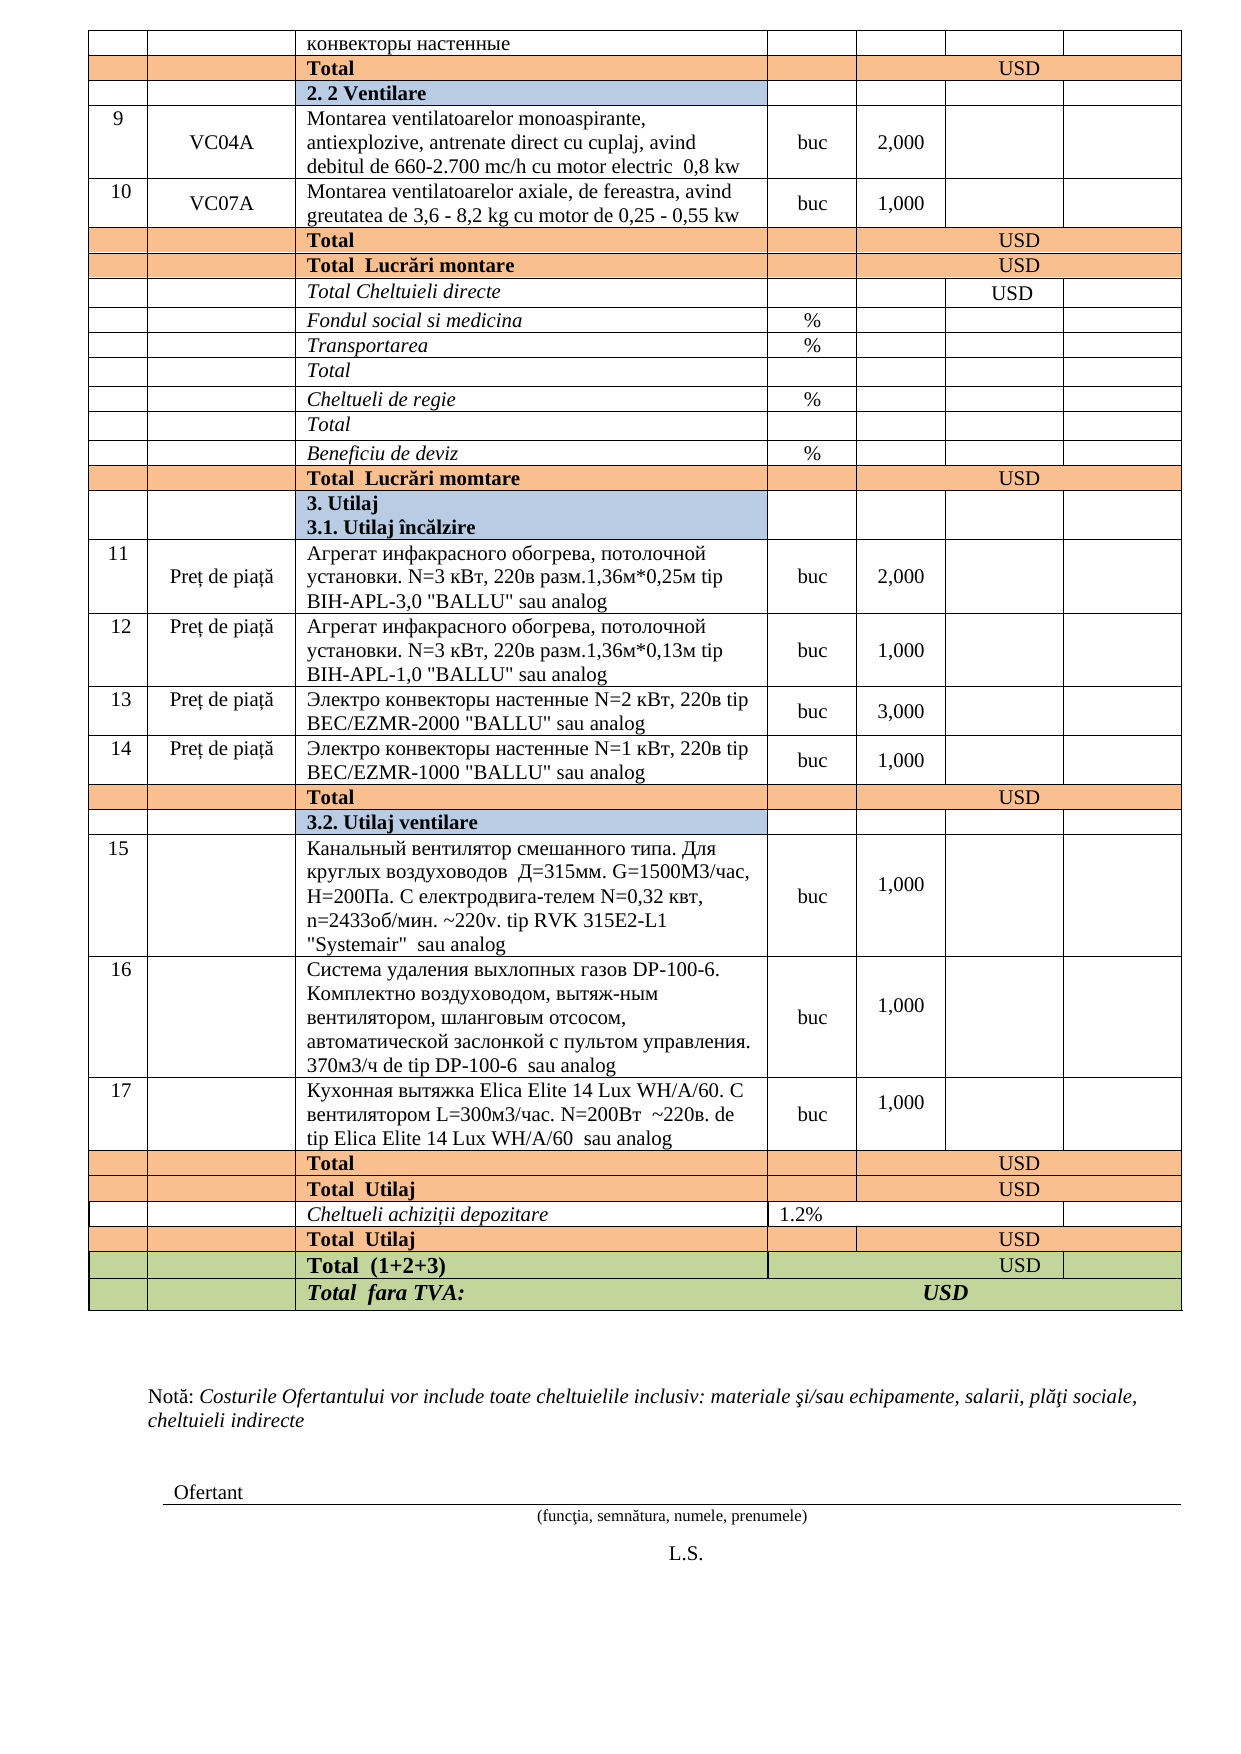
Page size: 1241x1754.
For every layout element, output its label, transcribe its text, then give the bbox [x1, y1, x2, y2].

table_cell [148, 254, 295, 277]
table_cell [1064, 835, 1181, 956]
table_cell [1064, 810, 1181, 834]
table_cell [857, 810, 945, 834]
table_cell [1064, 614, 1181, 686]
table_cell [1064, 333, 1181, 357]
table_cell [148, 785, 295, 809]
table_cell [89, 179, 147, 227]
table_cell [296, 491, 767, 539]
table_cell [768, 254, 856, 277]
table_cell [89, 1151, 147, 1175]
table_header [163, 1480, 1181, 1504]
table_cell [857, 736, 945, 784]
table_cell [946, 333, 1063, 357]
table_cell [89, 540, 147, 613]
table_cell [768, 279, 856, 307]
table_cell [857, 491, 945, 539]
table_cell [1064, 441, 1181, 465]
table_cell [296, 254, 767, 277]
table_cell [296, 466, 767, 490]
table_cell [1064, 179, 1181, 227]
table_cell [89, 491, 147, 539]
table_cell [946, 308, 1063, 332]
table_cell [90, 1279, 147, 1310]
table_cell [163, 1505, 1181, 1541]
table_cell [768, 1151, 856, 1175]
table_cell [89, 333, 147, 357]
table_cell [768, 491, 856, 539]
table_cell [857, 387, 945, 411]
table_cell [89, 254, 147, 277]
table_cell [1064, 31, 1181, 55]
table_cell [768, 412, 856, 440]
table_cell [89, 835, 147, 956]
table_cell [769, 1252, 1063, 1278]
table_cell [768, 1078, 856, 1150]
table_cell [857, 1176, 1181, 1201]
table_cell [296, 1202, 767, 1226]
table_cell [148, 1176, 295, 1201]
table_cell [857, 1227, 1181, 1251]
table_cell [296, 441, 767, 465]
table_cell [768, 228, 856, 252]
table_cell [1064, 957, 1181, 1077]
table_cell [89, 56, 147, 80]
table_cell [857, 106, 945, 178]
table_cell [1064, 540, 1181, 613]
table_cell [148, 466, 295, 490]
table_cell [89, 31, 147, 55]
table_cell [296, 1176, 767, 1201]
text Notă: Costurile Ofertantului vor include toate cheltuielile inclusiv: materiale şi/sau echipamente, salarii, plăţi sociale, cheltuieli indirecte [148, 1383, 1193, 1432]
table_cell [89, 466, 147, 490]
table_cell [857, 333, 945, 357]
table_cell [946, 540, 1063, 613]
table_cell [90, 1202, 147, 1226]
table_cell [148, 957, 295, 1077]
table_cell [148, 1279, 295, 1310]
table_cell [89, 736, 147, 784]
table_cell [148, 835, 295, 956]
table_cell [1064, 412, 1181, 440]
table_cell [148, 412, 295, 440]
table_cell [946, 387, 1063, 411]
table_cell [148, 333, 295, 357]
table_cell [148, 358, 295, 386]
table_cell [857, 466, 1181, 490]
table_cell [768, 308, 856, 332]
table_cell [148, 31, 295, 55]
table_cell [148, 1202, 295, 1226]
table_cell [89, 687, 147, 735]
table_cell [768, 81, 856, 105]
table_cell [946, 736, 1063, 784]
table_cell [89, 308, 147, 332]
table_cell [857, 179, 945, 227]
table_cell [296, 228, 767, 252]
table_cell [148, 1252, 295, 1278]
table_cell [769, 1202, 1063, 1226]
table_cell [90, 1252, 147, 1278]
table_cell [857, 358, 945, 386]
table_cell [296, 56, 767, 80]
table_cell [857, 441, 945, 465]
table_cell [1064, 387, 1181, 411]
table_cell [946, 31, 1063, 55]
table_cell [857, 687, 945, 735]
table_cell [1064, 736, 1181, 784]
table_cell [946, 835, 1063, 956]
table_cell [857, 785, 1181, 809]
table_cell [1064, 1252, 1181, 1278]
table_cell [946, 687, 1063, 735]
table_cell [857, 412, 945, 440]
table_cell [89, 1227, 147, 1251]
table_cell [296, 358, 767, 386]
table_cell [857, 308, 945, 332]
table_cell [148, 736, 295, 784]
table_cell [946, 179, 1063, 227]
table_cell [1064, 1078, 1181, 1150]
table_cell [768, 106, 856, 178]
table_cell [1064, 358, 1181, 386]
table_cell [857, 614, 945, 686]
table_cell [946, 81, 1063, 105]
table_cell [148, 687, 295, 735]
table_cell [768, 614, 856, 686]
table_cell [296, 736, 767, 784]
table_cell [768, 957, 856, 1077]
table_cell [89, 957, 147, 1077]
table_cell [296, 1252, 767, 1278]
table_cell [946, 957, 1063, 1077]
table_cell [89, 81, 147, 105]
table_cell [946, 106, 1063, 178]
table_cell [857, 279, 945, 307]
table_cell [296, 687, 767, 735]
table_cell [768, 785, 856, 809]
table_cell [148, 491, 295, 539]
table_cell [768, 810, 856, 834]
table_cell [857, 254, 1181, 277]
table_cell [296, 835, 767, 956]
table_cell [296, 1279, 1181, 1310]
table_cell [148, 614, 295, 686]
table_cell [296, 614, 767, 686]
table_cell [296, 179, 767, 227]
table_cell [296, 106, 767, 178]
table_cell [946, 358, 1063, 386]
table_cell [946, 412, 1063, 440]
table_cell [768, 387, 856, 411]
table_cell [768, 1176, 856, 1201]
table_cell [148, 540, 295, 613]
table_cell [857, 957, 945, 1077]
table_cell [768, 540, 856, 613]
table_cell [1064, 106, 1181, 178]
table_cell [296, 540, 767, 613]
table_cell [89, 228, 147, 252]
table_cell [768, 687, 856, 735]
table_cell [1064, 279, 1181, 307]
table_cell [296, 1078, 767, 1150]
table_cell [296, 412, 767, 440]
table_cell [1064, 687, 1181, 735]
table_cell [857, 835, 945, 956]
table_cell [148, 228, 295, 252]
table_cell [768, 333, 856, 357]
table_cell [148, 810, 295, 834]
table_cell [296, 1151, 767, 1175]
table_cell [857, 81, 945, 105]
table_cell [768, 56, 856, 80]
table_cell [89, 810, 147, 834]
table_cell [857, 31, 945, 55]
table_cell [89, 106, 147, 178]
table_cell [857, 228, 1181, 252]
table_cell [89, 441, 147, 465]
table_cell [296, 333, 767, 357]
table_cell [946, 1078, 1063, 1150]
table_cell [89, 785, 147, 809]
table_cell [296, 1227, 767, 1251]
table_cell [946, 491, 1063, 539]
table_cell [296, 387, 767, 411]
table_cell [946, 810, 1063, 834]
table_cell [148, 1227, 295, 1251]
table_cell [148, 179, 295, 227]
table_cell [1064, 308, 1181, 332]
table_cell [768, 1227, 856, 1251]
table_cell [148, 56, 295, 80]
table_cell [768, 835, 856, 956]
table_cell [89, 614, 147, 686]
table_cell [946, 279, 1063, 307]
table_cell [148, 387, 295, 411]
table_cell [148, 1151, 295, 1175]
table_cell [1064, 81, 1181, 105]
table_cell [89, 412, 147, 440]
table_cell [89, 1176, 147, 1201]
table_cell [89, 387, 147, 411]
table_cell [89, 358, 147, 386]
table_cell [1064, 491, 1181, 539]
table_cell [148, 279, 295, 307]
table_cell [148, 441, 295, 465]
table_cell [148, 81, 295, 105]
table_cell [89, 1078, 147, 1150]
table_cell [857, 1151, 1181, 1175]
text L.S. [148, 1541, 1193, 1565]
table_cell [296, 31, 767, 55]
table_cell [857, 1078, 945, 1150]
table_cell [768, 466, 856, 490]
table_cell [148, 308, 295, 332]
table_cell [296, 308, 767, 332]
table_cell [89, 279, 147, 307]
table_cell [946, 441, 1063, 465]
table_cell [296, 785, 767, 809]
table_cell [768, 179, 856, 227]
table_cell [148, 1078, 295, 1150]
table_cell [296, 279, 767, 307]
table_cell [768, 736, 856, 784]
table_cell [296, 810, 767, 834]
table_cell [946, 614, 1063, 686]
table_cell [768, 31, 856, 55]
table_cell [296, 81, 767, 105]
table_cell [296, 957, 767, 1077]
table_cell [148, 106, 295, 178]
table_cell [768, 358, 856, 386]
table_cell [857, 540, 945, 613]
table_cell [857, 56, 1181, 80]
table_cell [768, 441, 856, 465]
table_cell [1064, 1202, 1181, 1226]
